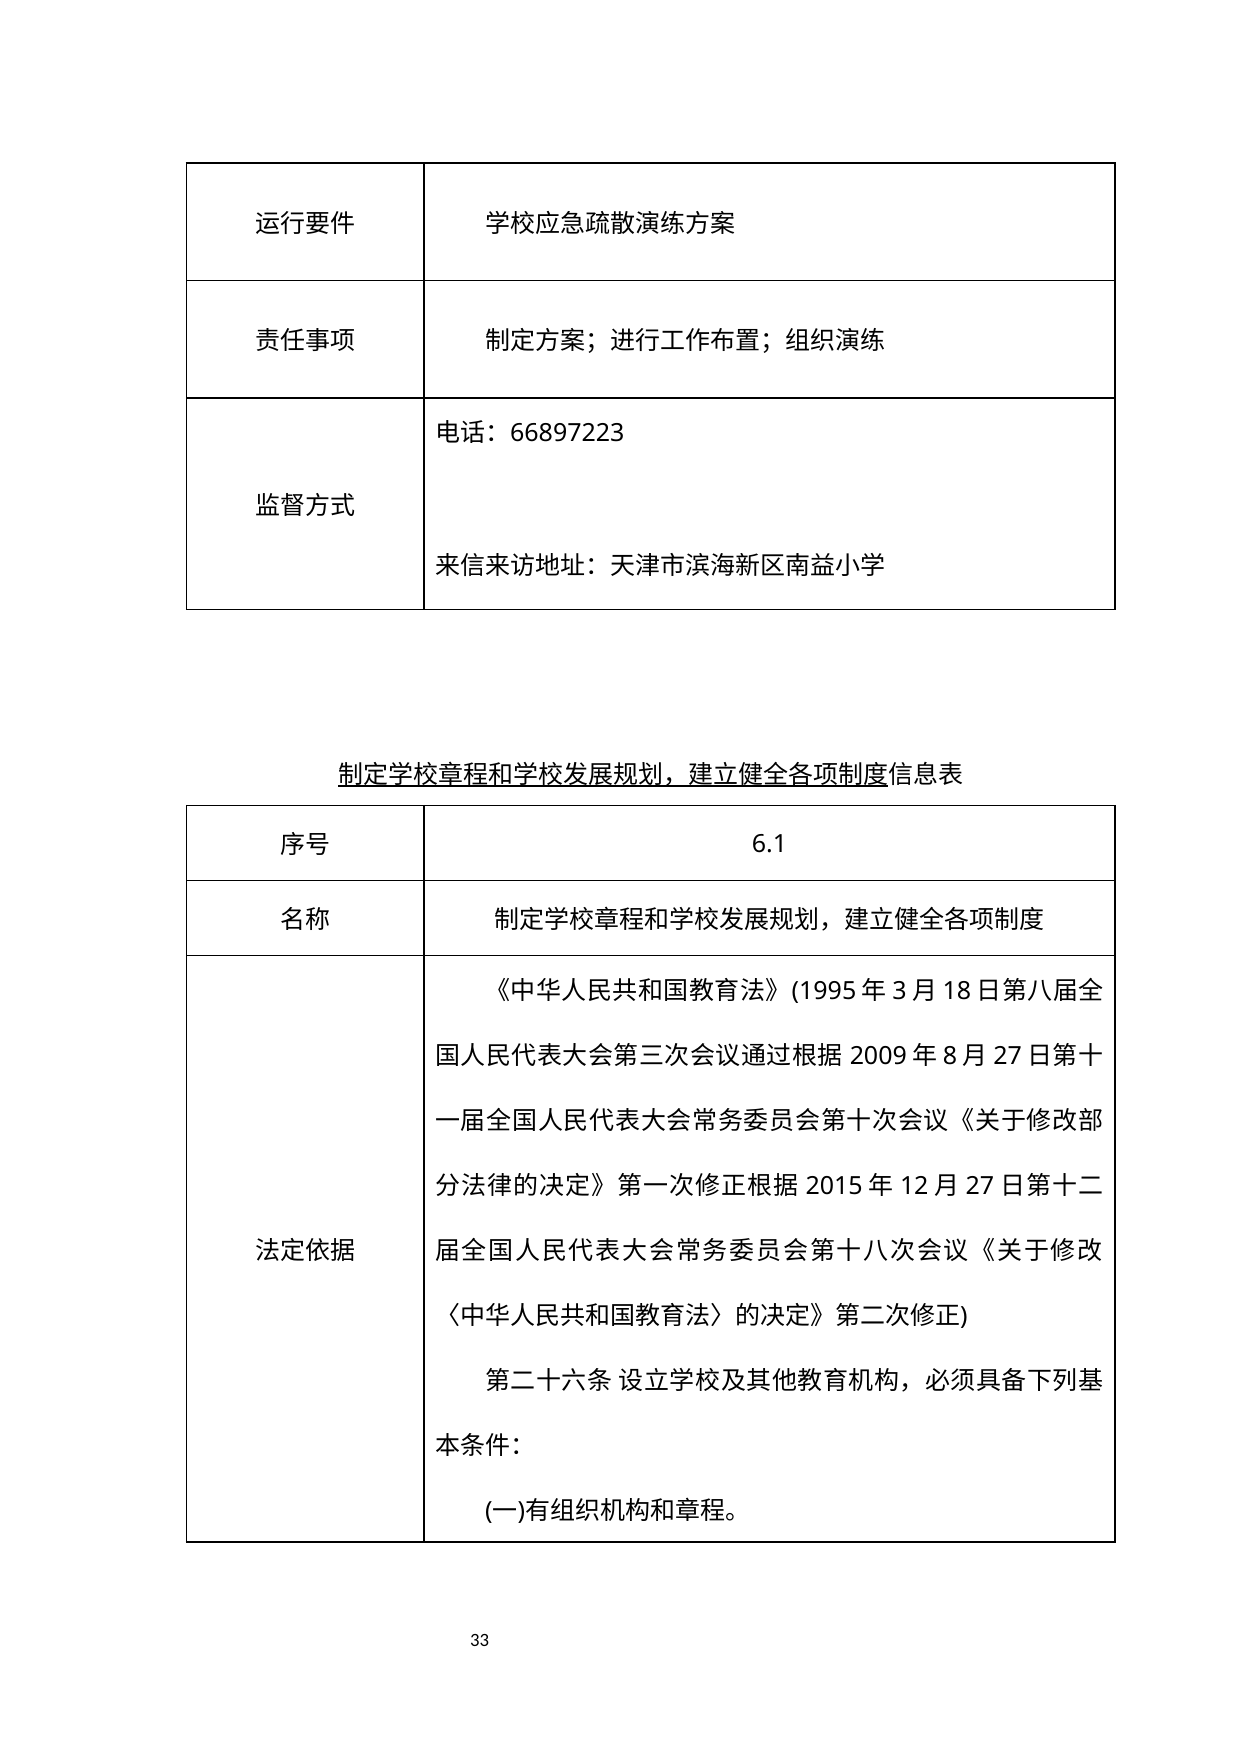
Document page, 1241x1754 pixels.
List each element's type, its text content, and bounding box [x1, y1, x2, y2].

table_cell 名称 [187, 881, 423, 955]
table_cell 电话：66897223 来信来访地址：天津市滨海新区南益小学 [425, 399, 1114, 609]
table_cell 监督方式 [187, 399, 423, 609]
table_cell 制定方案；进行工作布置；组织演练 [425, 281, 1114, 397]
table_cell 学校应急疏散演练方案 [425, 164, 1114, 279]
table_cell 《中华人民共和国教育法》(1995年3月18日第八届全国人民代表大会第三次会议通过根据2009年8月27日第十一届全国人民代表大会常务委员会第十次会议《关于修改部分法律的决定》第一次修正根据2015年12月27日第十二届全国人民代表大会常务委员会第十八次会议《关于修改〈中华人民共和国教育法〉的决定》第二次修正) 第二十六条 设立学校及其他教育机构，必须具备下列基本条件： (一)有组织机构和章程。 [425, 956, 1114, 1541]
table_cell 6.1 [425, 806, 1114, 880]
table_cell 法定依据 [187, 956, 423, 1541]
table_cell 运行要件 [187, 164, 423, 279]
table_cell 制定学校章程和学校发展规划，建立健全各项制度 [425, 881, 1114, 955]
table_cell 序号 [187, 806, 423, 880]
table_cell 制定学校章程和学校发展规划，建立健全各项制度信息表 [186, 610, 1115, 805]
table_cell 责任事项 [187, 281, 423, 397]
